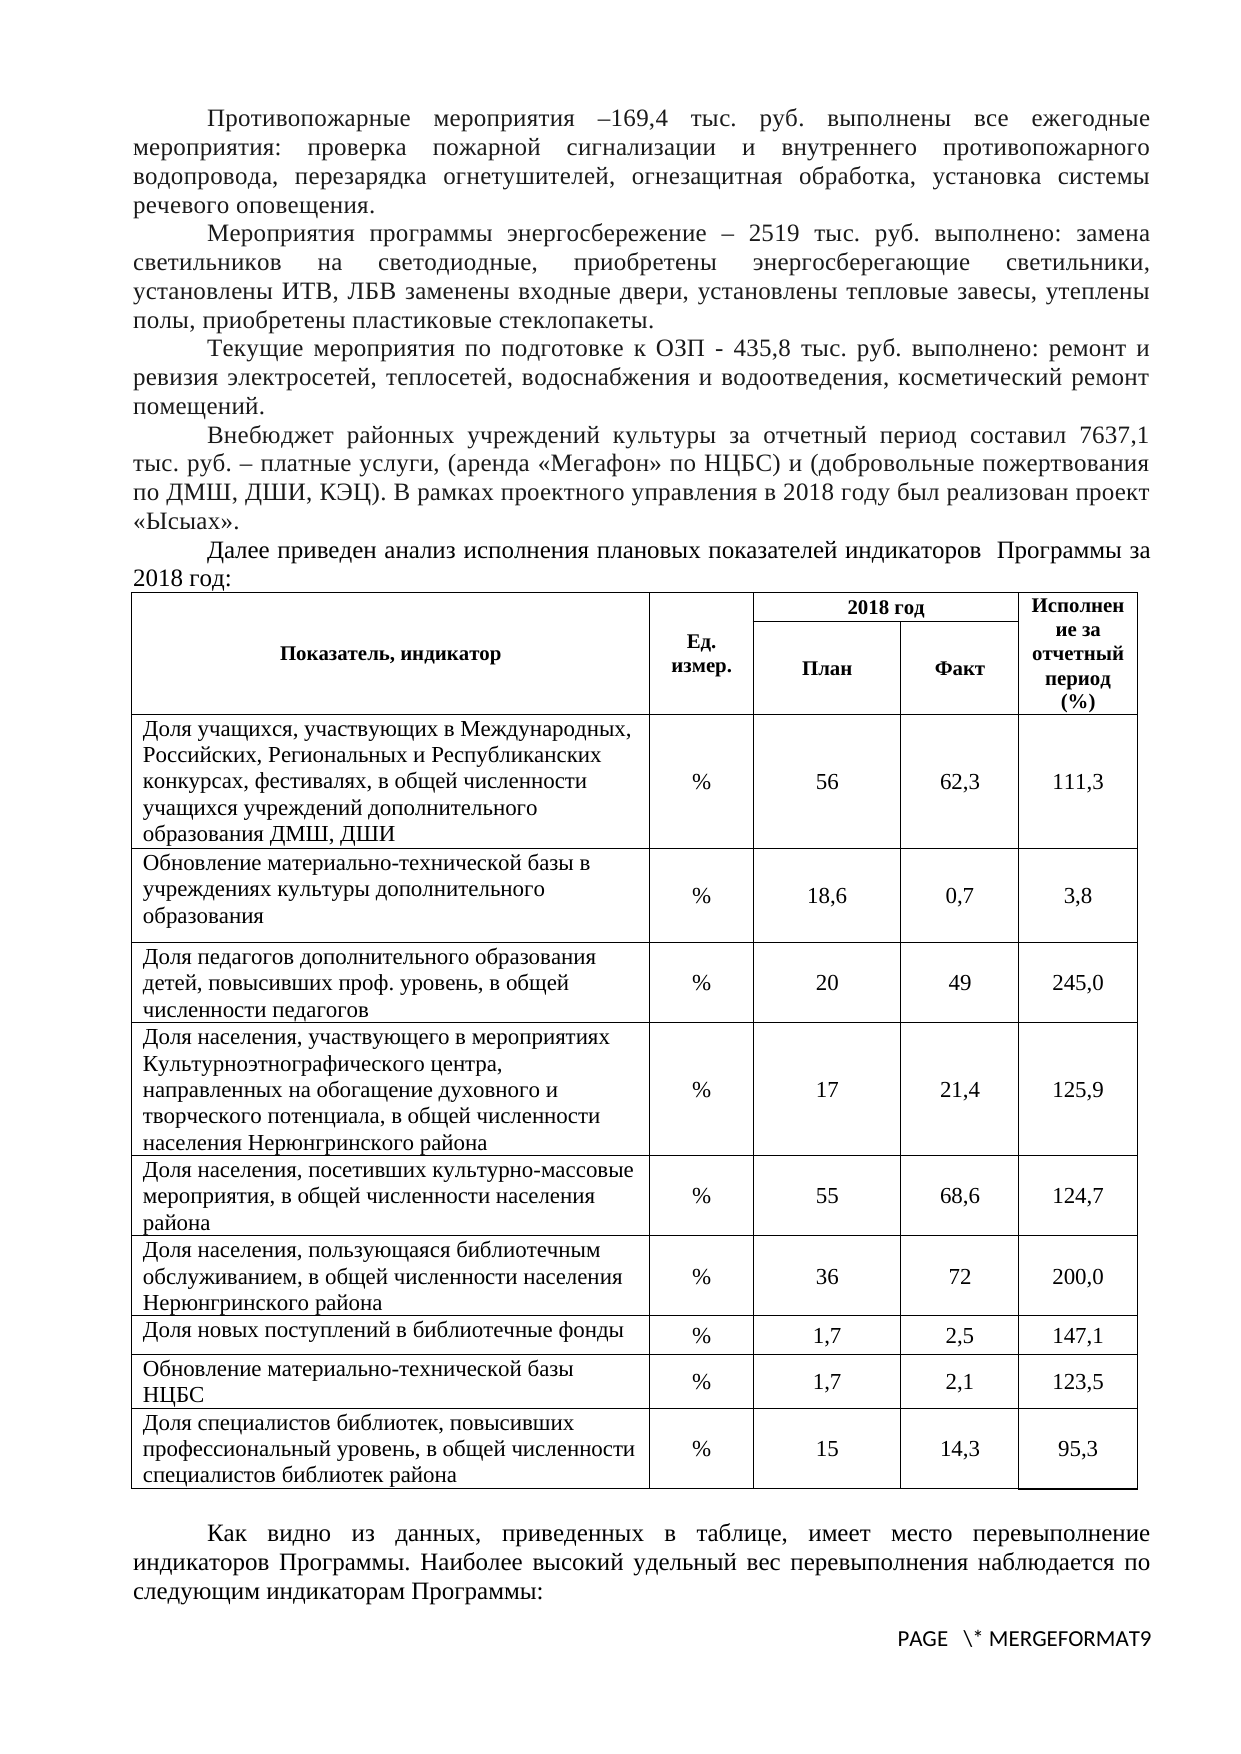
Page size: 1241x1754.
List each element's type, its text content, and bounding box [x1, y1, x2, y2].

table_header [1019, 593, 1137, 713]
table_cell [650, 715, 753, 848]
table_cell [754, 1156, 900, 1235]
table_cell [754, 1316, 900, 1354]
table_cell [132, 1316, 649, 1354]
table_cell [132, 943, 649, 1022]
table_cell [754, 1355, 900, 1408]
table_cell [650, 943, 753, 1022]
text Мероприятия программы энергосбережение – 2519 тыс. руб. выполнено: замена светильников на светодиодные, приобретены энергосберегающие светильники, установлены ИТВ, ЛБВ заменены входные двери, установлены тепловые завесы, утеплены полы, приобретены пластиковые стеклопакеты. [133, 218, 1152, 333]
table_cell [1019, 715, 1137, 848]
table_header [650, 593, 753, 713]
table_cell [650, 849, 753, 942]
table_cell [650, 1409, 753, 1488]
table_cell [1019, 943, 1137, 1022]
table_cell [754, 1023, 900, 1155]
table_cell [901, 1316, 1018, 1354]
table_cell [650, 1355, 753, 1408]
text Далее приведен анализ исполнения плановых показателей индикаторов Программы за 2018 год: [133, 535, 1152, 592]
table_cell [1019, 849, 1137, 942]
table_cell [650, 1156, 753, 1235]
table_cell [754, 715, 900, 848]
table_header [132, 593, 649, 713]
text Текущие мероприятия по подготовке к ОЗП - 435,8 тыс. руб. выполнено: ремонт и ревизия электросетей, теплосетей, водоснабжения и водоотведения, косметический ремонт помещений. [133, 333, 1152, 420]
text Внебюджет районных учреждений культуры за отчетный период составил 7637,1 тыс. руб. – платные услуги, (аренда «Мегафон» по НЦБС) и (добровольные пожертвования по ДМШ, ДШИ, КЭЦ). В рамках проектного управления в 2018 году был реализован проект «Ысыах». [133, 420, 1152, 535]
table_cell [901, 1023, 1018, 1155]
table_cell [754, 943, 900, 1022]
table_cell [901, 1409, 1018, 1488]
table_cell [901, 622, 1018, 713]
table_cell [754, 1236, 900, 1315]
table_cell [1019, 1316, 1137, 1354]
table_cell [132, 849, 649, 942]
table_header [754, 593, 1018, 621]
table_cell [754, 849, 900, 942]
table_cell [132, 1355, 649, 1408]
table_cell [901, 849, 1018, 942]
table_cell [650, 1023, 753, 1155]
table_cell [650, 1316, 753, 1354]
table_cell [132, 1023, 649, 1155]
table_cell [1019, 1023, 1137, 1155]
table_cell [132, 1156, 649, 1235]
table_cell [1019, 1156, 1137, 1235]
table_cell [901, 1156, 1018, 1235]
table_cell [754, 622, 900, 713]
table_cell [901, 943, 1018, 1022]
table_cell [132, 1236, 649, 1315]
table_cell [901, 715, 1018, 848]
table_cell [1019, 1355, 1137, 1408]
text Противопожарные мероприятия –169,4 тыс. руб. выполнены все ежегодные мероприятия: проверка пожарной сигнализации и внутреннего противопожарного водопровода, перезарядка огнетушителей, огнезащитная обработка, установка системы речевого оповещения. [133, 103, 1152, 218]
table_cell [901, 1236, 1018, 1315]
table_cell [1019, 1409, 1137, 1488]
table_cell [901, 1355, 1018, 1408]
text Как видно из данных, приведенных в таблице, имеет место перевыполнение индикаторов Программы. Наиболее высокий удельный вес перевыполнения наблюдается по следующим индикаторам Программы: [133, 1518, 1152, 1605]
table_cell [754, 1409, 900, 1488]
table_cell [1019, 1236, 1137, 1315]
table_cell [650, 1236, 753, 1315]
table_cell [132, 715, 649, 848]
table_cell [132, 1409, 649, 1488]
